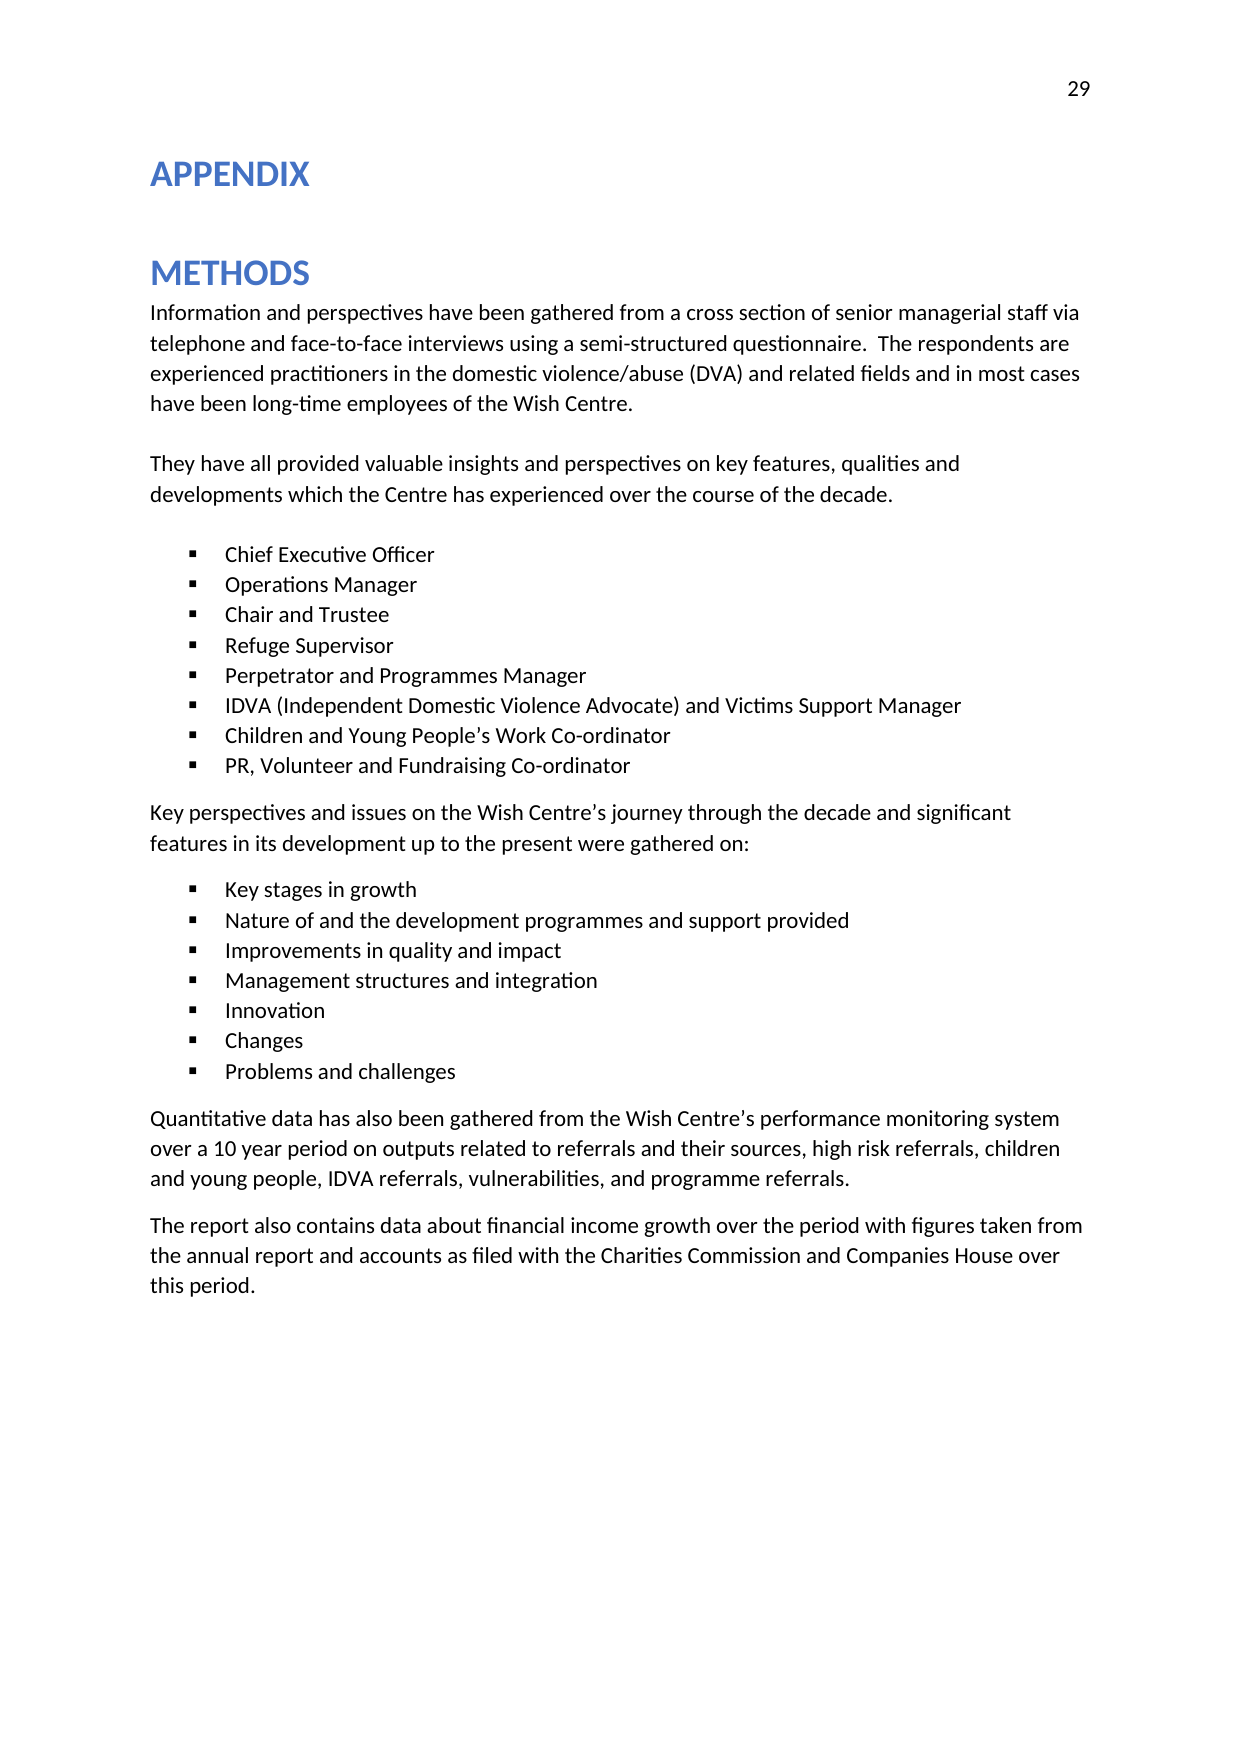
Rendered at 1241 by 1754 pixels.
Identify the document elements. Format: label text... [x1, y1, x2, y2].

list Chair and Trustee [187, 601, 1090, 628]
list Refuge Supervisor [187, 631, 1090, 659]
text Information and perspectives have been gathered from a cross section of senior managerial staff via telephone and face-to-face interviews using a semi-structured questionnaire. The respondents are experienced practitioners in the domestic violence/abuse (DVA) and related fields and in most cases have been long-time employees of the Wish Centre. [150, 298, 1090, 417]
text APPENDIX [150, 150, 1090, 196]
list Innovation [187, 996, 1090, 1024]
list IDVA (Independent Domestic Violence Advocate) and Victims Support Manager [187, 691, 1090, 719]
list Operations Manager [187, 570, 1090, 598]
list Nature of and the development programmes and support provided [187, 906, 1090, 934]
list Chief Executive Officer [187, 540, 1090, 568]
list Problems and challenges [187, 1057, 1090, 1085]
text METHODS [150, 249, 1090, 295]
text Quantitative data has also been gathered from the Wish Centre’s performance monitoring system over a 10 year period on outputs related to referrals and their sources, high risk referrals, children and young people, IDVA referrals, vulnerabilities, and programme referrals. [150, 1104, 1090, 1192]
list Perpetrator and Programmes Manager [187, 661, 1090, 689]
list Changes [187, 1027, 1090, 1054]
list Key stages in growth [187, 876, 1090, 903]
list PR, Volunteer and Fundraising Co-ordinator [187, 752, 1090, 779]
text The report also contains data about financial income growth over the period with figures taken from the annual report and accounts as filed with the Charities Commission and Companies House over this period. [150, 1211, 1090, 1299]
list Management structures and integration [187, 966, 1090, 994]
text They have all provided valuable insights and perspectives on key features, qualities and developments which the Centre has experienced over the course of the decade. [150, 449, 1090, 508]
list Children and Young People’s Work Co-ordinator [187, 721, 1090, 749]
list Improvements in quality and impact [187, 936, 1090, 964]
text Key perspectives and issues on the Wish Centre’s journey through the decade and significant features in its development up to the present were gathered on: [150, 798, 1090, 857]
